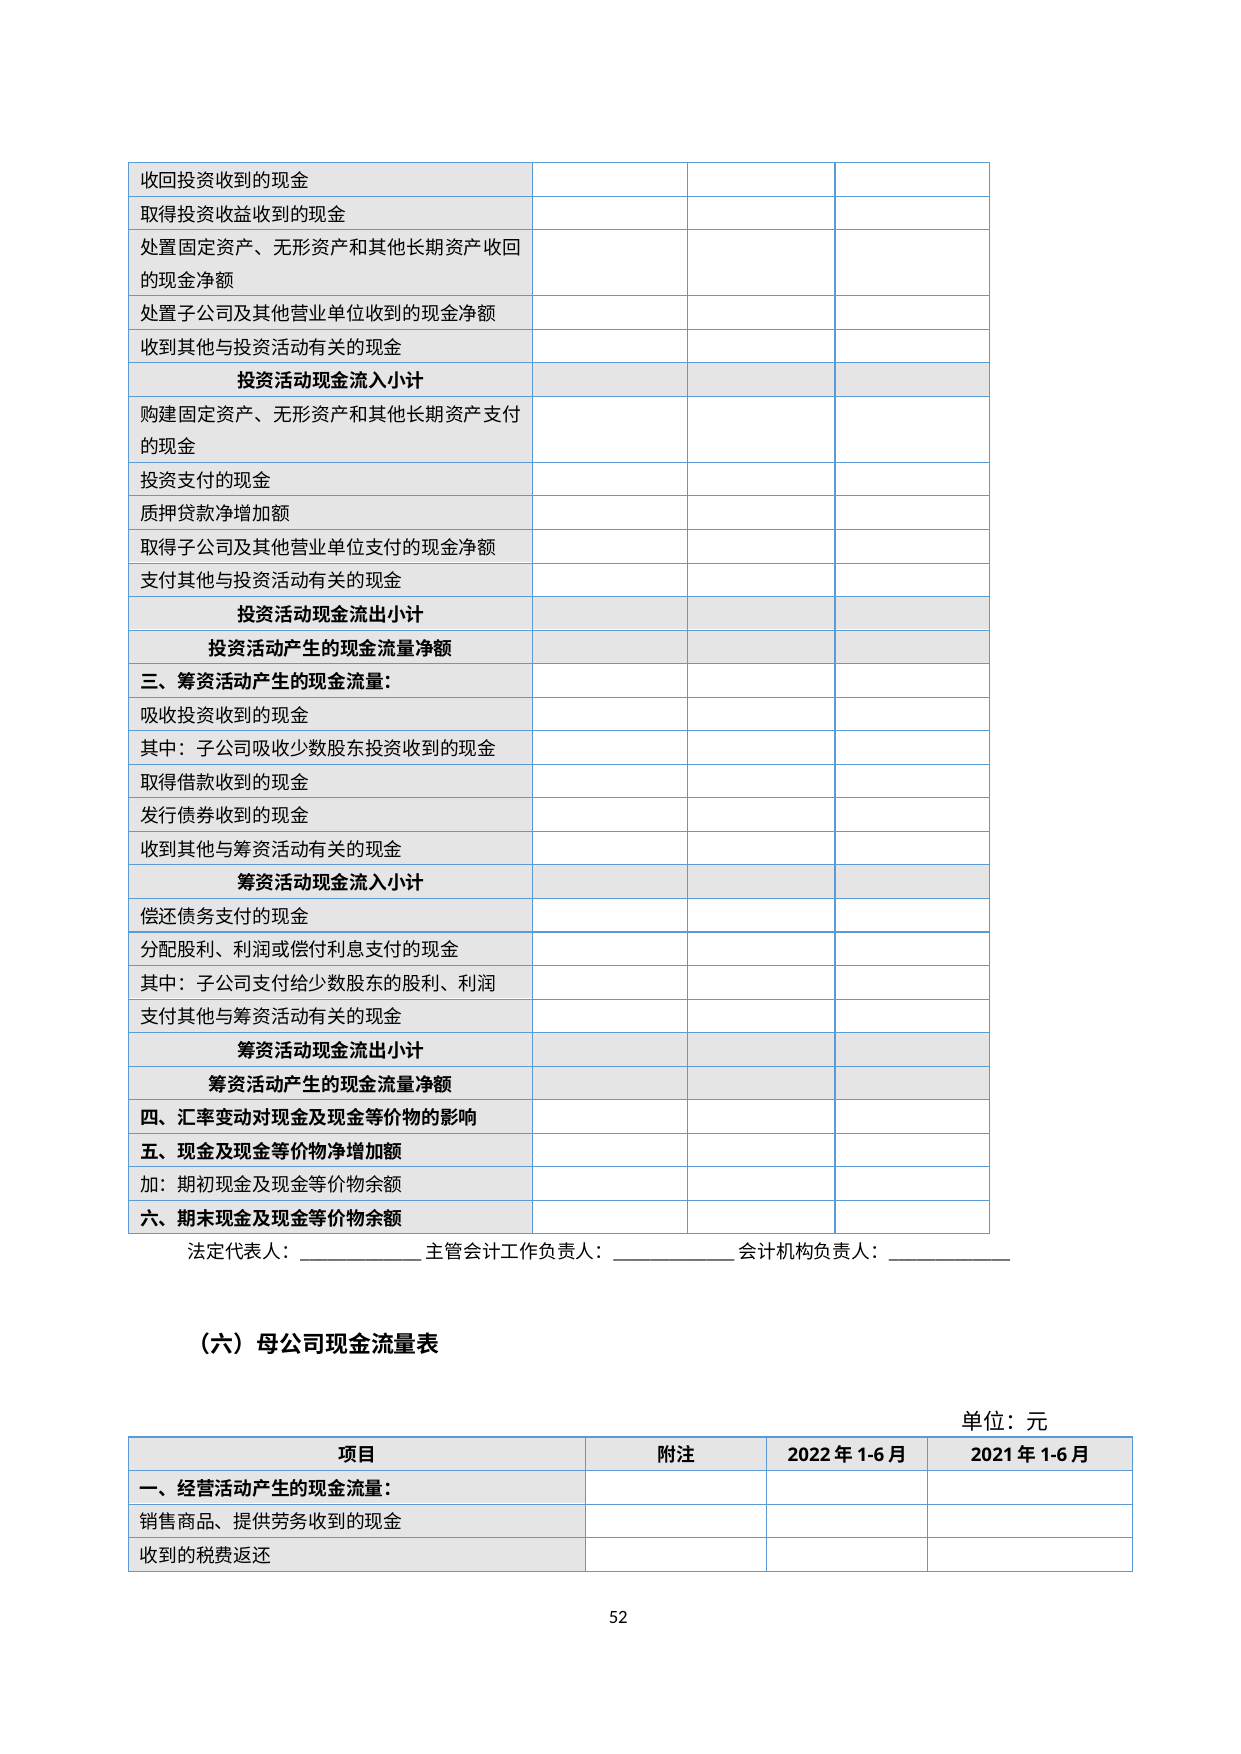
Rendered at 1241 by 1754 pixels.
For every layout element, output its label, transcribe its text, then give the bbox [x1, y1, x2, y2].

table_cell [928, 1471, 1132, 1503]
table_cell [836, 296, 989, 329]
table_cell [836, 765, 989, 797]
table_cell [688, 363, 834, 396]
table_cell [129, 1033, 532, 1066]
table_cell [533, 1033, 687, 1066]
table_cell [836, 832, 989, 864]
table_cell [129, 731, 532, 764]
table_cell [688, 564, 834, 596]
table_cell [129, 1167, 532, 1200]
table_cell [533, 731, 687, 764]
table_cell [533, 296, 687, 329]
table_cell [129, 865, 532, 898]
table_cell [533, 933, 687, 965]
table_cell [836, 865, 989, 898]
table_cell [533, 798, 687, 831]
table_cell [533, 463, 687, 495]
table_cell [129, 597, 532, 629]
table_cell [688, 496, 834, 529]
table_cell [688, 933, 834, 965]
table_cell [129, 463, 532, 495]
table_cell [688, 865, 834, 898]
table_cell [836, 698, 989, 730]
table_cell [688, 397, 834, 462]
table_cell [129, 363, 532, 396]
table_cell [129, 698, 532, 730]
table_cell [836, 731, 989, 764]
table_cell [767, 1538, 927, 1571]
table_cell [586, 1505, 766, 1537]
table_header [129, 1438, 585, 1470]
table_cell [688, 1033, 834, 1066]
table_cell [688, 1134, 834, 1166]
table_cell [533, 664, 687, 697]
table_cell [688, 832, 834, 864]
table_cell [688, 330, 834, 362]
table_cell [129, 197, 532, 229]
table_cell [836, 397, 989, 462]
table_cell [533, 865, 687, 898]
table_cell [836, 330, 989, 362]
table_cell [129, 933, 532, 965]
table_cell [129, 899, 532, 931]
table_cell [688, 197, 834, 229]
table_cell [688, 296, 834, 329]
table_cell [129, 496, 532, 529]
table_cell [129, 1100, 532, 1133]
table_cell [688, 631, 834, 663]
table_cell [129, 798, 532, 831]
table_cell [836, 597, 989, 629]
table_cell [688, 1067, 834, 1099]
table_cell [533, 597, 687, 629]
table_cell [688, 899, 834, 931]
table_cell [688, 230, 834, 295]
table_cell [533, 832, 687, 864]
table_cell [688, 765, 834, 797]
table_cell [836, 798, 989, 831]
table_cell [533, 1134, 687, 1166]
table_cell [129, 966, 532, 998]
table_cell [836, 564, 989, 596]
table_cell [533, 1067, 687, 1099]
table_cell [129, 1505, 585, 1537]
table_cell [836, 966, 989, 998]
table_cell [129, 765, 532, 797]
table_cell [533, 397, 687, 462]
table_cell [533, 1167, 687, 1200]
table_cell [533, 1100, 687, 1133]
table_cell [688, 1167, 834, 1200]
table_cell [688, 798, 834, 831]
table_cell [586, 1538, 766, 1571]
text 单位：元 [887, 1404, 1048, 1436]
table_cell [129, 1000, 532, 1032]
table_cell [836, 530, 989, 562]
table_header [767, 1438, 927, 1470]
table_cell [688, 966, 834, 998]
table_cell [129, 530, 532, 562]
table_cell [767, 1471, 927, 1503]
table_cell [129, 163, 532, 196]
text 法定代表人：_____________ 主管会计工作负责人：_____________ 会计机构负责人：_____________ [187, 1234, 1088, 1267]
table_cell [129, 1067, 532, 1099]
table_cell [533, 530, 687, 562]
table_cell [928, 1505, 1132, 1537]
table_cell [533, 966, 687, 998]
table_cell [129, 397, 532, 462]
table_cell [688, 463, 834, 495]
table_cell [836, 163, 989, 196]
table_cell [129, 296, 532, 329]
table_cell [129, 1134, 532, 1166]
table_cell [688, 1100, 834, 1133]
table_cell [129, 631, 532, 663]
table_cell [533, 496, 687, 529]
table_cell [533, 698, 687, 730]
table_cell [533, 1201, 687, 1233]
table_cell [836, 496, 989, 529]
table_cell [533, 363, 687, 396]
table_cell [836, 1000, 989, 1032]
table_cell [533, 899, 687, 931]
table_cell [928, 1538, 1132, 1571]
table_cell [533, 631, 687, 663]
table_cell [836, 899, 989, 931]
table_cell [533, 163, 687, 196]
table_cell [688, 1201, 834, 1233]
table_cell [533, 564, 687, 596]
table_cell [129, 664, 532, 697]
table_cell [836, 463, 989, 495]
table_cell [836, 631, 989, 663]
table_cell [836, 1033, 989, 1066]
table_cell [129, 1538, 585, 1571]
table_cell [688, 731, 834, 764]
subtitle （六）母公司现金流量表 [187, 1310, 1048, 1375]
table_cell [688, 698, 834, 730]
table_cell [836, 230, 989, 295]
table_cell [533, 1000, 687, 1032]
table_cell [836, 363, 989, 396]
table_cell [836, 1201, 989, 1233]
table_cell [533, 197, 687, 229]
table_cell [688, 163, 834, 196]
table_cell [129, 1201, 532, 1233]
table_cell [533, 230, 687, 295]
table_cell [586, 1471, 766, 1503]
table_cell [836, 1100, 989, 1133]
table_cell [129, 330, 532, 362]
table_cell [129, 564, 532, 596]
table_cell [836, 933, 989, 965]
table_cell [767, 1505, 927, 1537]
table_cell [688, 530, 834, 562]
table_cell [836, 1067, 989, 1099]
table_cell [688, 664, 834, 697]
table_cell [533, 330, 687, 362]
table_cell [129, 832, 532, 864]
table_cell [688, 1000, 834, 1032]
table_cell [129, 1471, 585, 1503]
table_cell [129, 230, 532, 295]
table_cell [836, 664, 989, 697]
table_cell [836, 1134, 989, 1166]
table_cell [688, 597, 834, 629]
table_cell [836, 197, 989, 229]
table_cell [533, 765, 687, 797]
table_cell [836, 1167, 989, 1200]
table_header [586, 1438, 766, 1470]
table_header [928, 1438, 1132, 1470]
